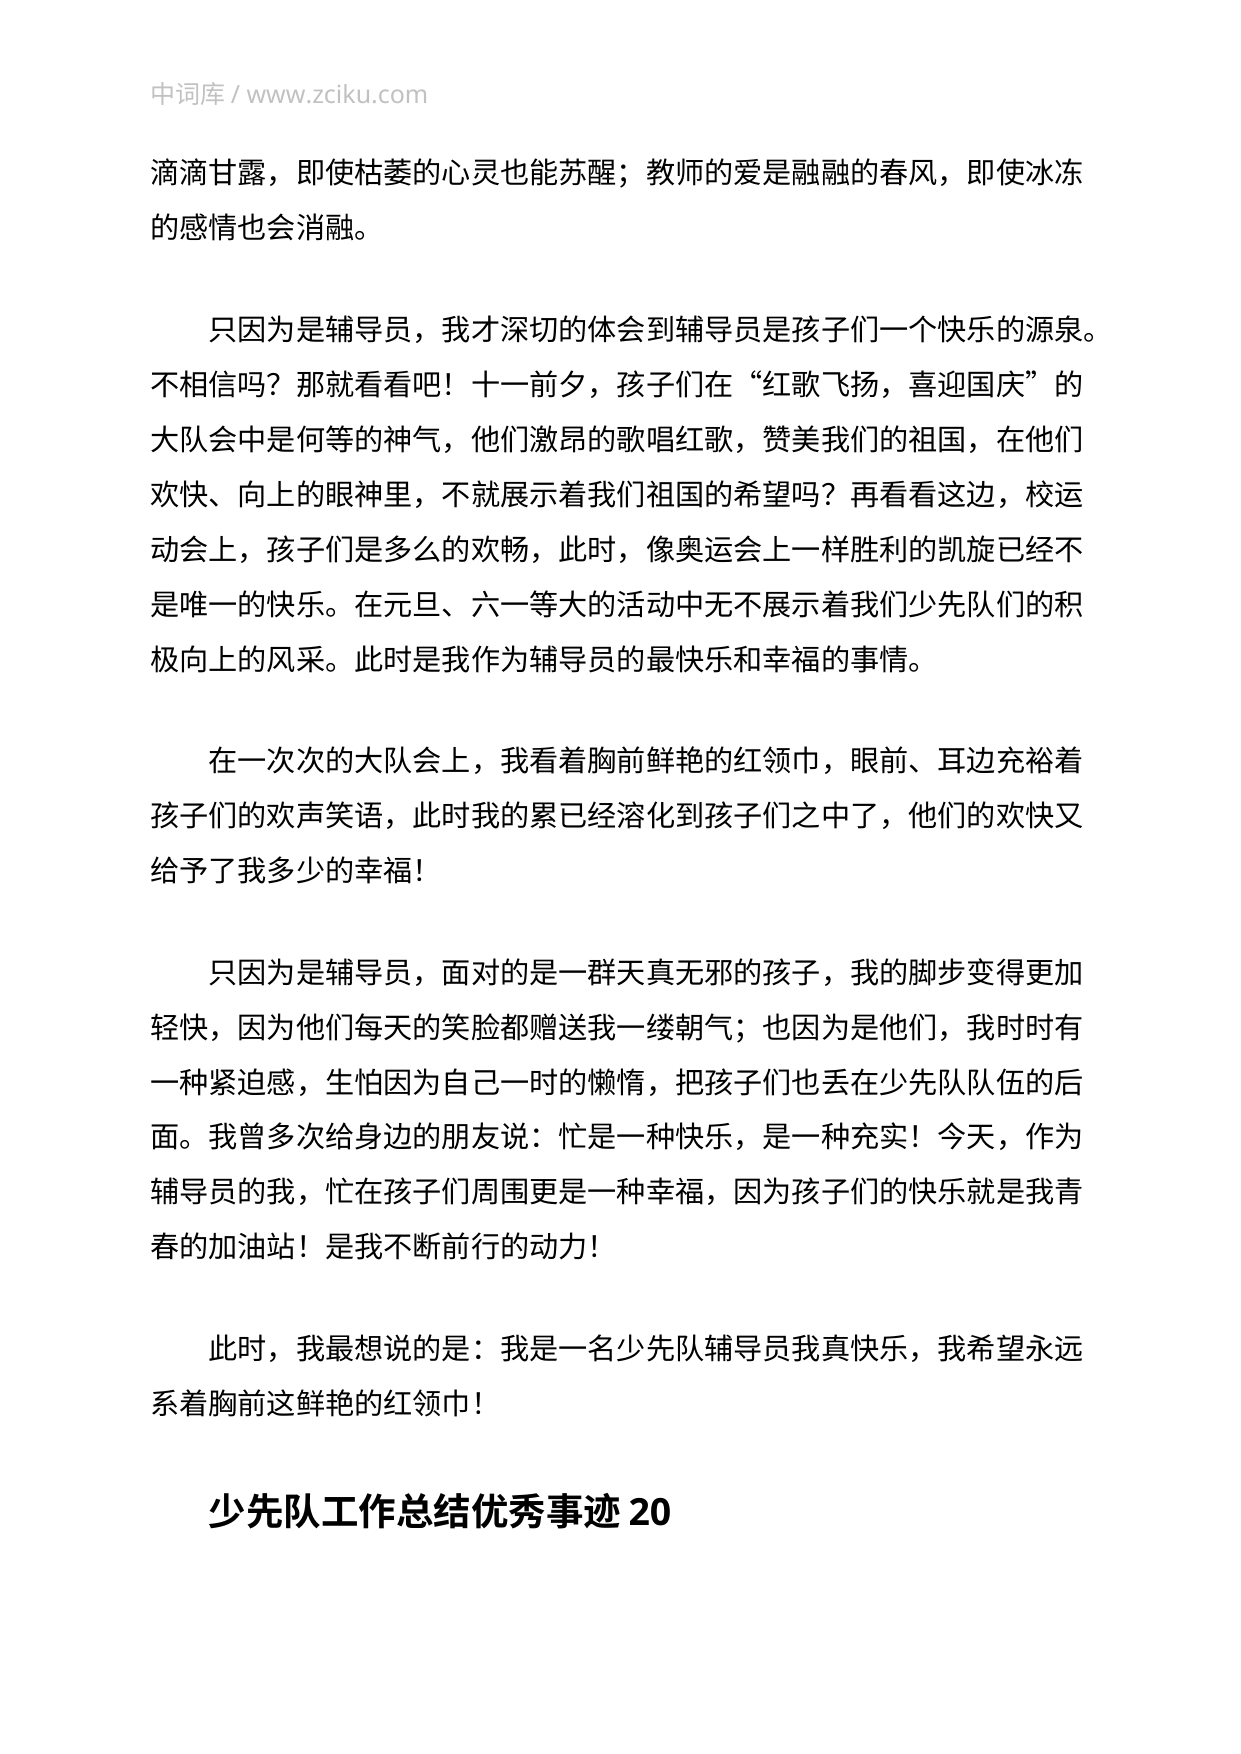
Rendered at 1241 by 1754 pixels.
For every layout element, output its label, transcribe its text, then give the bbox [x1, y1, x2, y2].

text 只因为是辅导员，面对的是一群天真无邪的孩子，我的脚步变得更加轻快，因为他们每天的笑脸都赠送我一缕朝气；也因为是他们，我时时有一种紧迫感，生怕因为自己一时的懒惰，把孩子们也丢在少先队队伍的后面。我曾多次给身边的朋友说：忙是一种快乐，是一种充实！今天，作为辅导员的我，忙在孩子们周围更是一种幸福，因为孩子们的快乐就是我青春的加油站！是我不断前行的动力！ [150, 949, 1090, 1266]
text 少先队工作总结优秀事迹20 [150, 1482, 1090, 1537]
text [150, 150, 1090, 247]
text 在一次次的大队会上，我看着胸前鲜艳的红领巾，眼前、耳边充裕着孩子们的欢声笑语，此时我的累已经溶化到孩子们之中了，他们的欢快又给予了我多少的幸福！ [150, 738, 1090, 890]
text 此时，我最想说的是：我是一名少先队辅导员我真快乐，我希望永远系着胸前这鲜艳的红领巾！ [150, 1326, 1090, 1423]
text 只因为是辅导员，我才深切的体会到辅导员是孩子们一个快乐的源泉。不相信吗？那就看看吧！十一前夕，孩子们在“红歌飞扬，喜迎国庆”的大队会中是何等的神气，他们激昂的歌唱红歌，赞美我们的祖国，在他们欢快、向上的眼神里，不就展示着我们祖国的希望吗？再看看这边，校运动会上，孩子们是多么的欢畅，此时，像奥运会上一样胜利的凯旋已经不是唯一的快乐。在元旦、六一等大的活动中无不展示着我们少先队们的积极向上的风采。此时是我作为辅导员的最快乐和幸福的事情。 [150, 307, 1090, 678]
